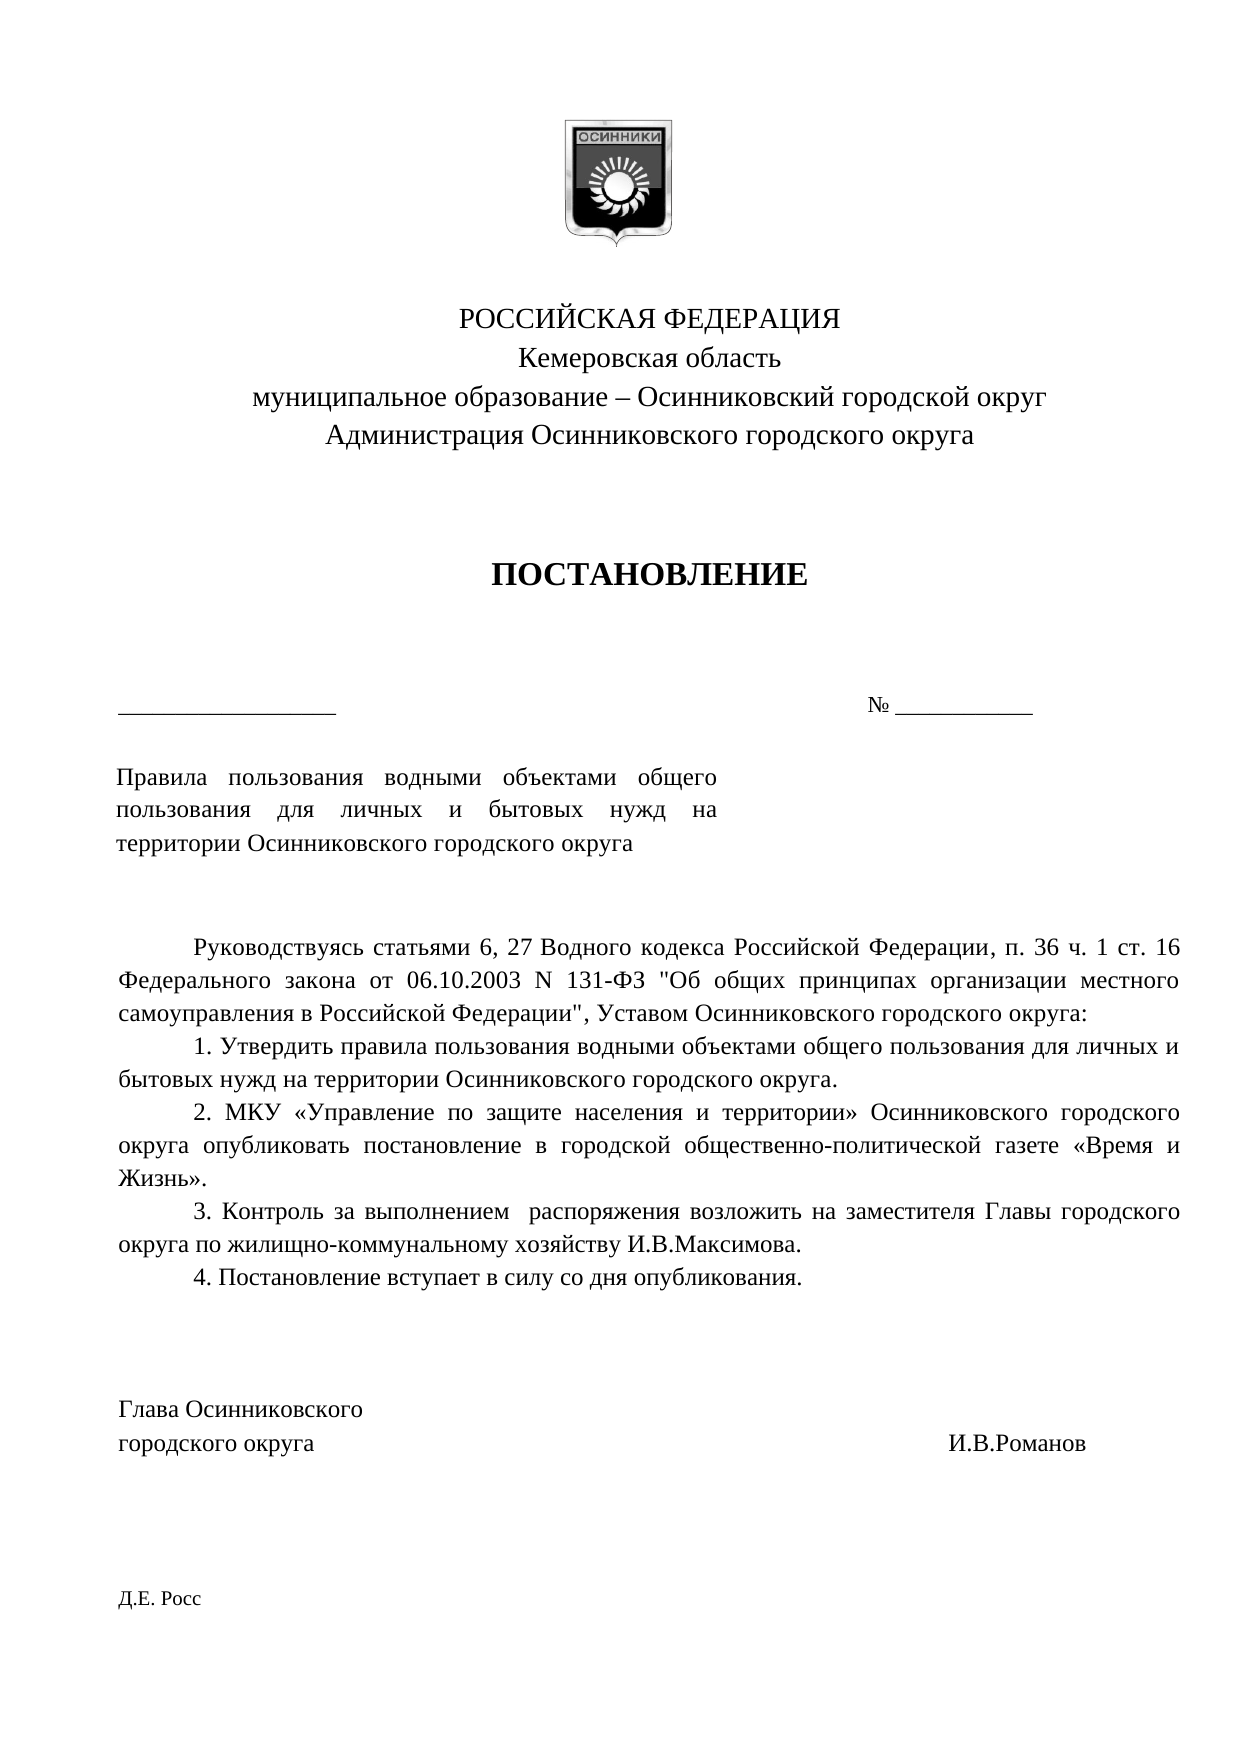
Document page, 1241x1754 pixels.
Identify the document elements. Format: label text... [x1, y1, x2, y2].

text 2. МКУ «Управление по защите населения и территории» Осинниковского городского округа опубликовать постановление в городской общественно-политической газете «Время и Жизнь». [118, 1097, 1181, 1192]
text 1. Утвердить правила пользования водными объектами общего пользования для личных и бытовых нужд на территории Осинниковского городского округа. [118, 1031, 1181, 1093]
text городского округа И.В.Романов [118, 1428, 1181, 1456]
text Кемеровская область [118, 340, 1181, 374]
text 4. Постановление вступает в силу со дня опубликования. [118, 1262, 1181, 1291]
text РОССИЙСКАЯ ФЕДЕРАЦИЯ [118, 302, 1181, 335]
text Руководствуясь статьями 6, 27 Водного кодекса Российской Федерации, п. 36 ч. 1 ст. 16 Федерального закона от 06.10.2003 N 131-ФЗ "Об общих принципах организации местного самоуправления в Российской Федерации", Уставом Осинниковского городского округа: [118, 932, 1181, 965]
text 3. Контроль за выполнением распоряжения возложить на заместителя Главы городского округа по жилищно-коммунальному хозяйству И.В.Максимова. [118, 1196, 1181, 1258]
text ___________________ № ____________ [118, 692, 1181, 718]
subtitle ПОСТАНОВЛЕНИЕ [118, 554, 1181, 592]
text муниципальное образование – Осинниковский городской округ [118, 379, 1181, 412]
text Глава Осинниковского [118, 1394, 1181, 1423]
text Руководствуясь статьями 6, 27 Водного кодекса Российской Федерации, п. 36 ч. 1 ст. 16 Федерального закона от 06.10.2003 N 131-ФЗ "Об общих принципах организации местного самоуправления в Российской Федерации", Уставом Осинниковского городского округа: [118, 994, 1181, 1027]
text Администрация Осинниковского городского округа [118, 417, 1181, 451]
text Д.Е. Росс [118, 1586, 1181, 1610]
